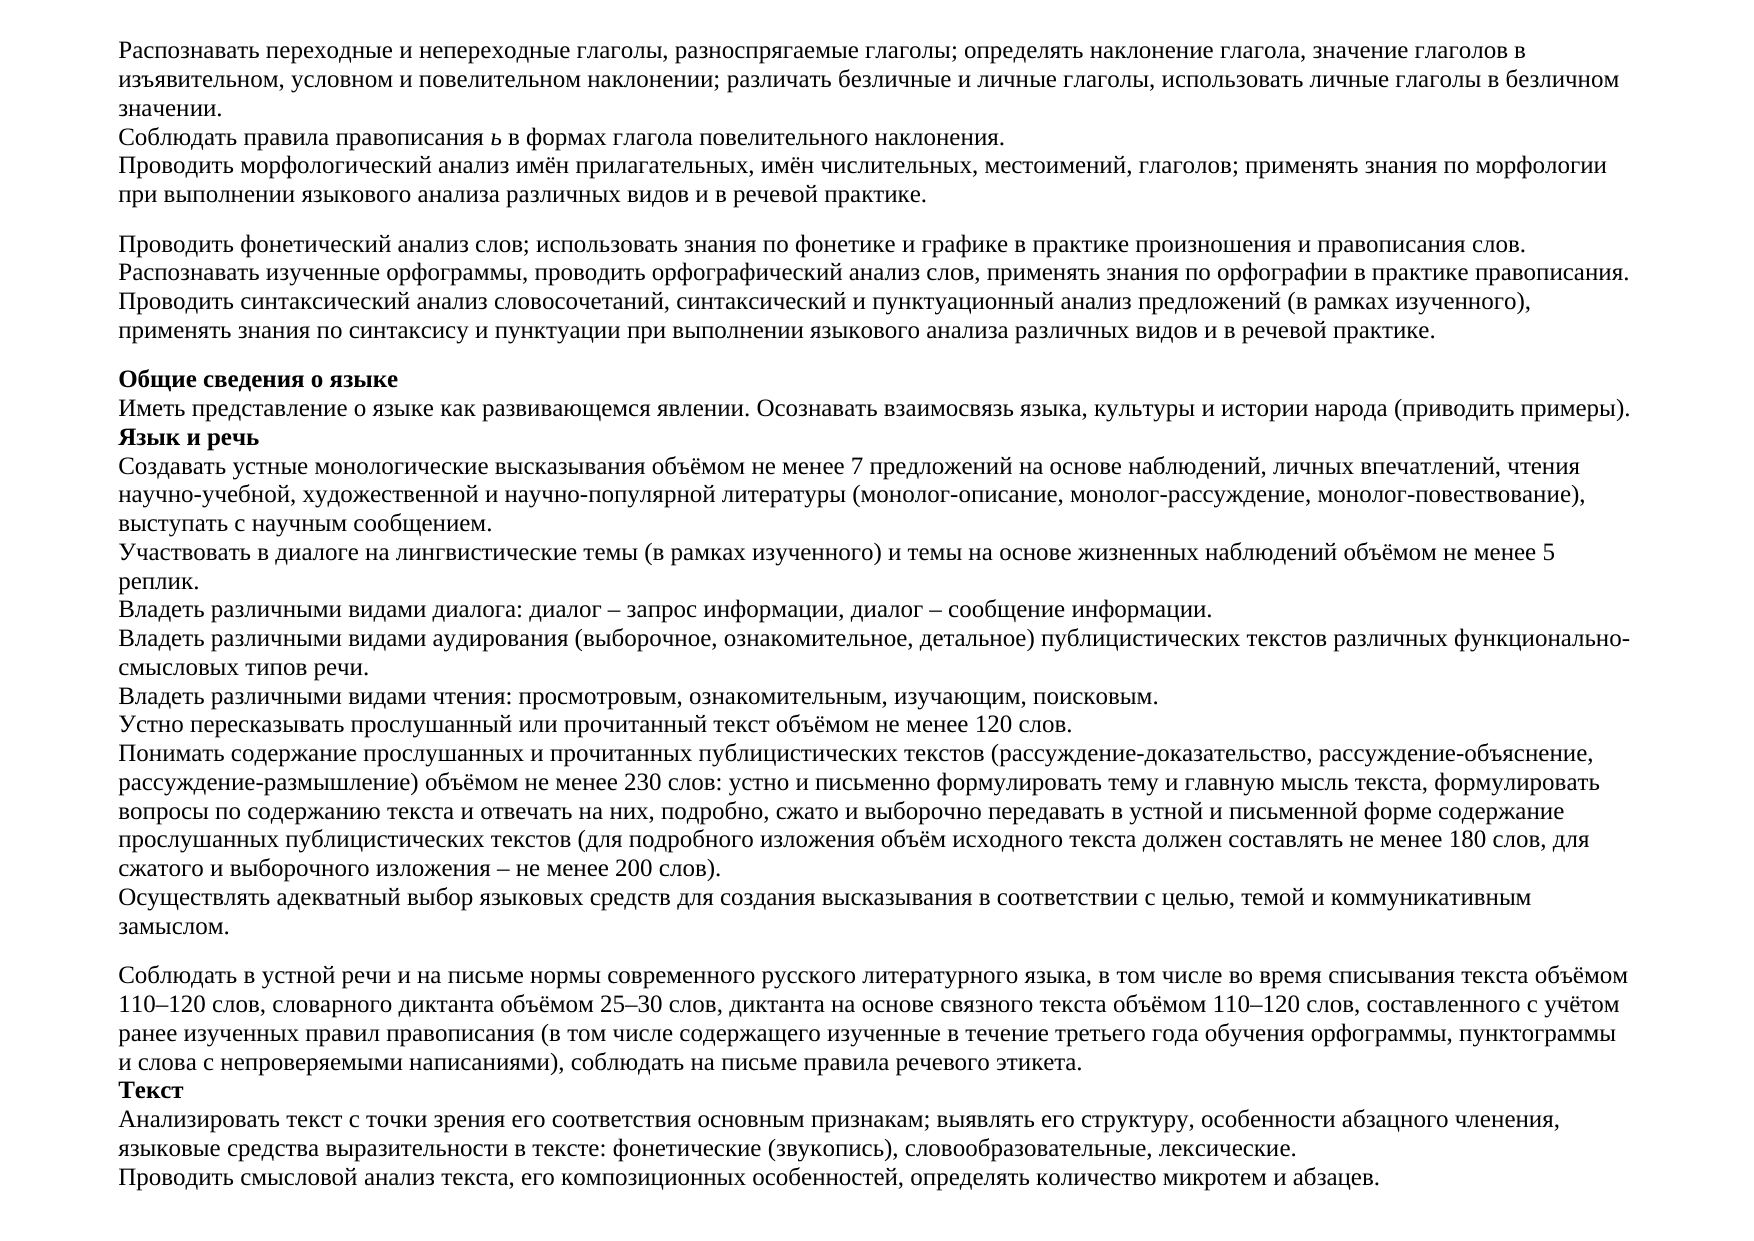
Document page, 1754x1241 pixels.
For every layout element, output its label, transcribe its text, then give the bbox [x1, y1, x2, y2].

text Проводить смысловой анализ текста, его композиционных особенностей, определять количество микротем и абзацев. [118, 1162, 1636, 1190]
text Распознавать изученные орфограммы, проводить орфографический анализ слов, применять знания по орфографии в практике правописания. [118, 257, 1636, 286]
text Текст [118, 1075, 1636, 1104]
text Иметь представление о языке как развивающемся явлении. Осознавать взаимосвязь языка, культуры и истории народа (приводить примеры). [118, 393, 1636, 422]
text Создавать устные монологические высказывания объёмом не менее 7 предложений на основе наблюдений, личных впечатлений, чтения научно-учебной, художественной и научно-популярной литературы (монолог-описание, монолог-рассуждение, монолог-повествование), выступать с научным сообщением. [118, 451, 1636, 537]
text Владеть различными видами чтения: просмотровым, ознакомительным, изучающим, поисковым. [118, 681, 1636, 709]
text Осуществлять адекватный выбор языковых средств для создания высказывания в соответствии с целью, темой и коммуникативным замыслом. [118, 882, 1636, 939]
text Соблюдать в устной речи и на письме нормы современного русского литературного языка, в том числе во время списывания текста объёмом 110–120 слов, словарного диктанта объёмом 25–30 слов, диктанта на основе связного текста объёмом 110–120 слов, составленного с учётом ранее изученных правил правописания (в том числе содержащего изученные в течение третьего года обучения орфограммы, пунктограммы и слова с непроверяемыми написаниями), соблюдать на письме правила речевого этикета. [118, 960, 1636, 1075]
text Распознавать переходные и непереходные глаголы, разноспрягаемые глаголы; определять наклонение глагола, значение глаголов в изъявительном, условном и повелительном наклонении; различать безличные и личные глаголы, использовать личные глаголы в безличном значении. [118, 35, 1636, 122]
text Владеть различными видами диалога: диалог – запрос информации, диалог – сообщение информации. [118, 594, 1636, 623]
text Участвовать в диалоге на лингвистические темы (в рамках изученного) и темы на основе жизненных наблюдений объёмом не менее 5 реплик. [118, 537, 1636, 594]
text Соблюдать правила правописания ь в формах глагола повелительного наклонения. [118, 122, 1636, 150]
text Понимать содержание прослушанных и прочитанных публицистических текстов (рассуждение-доказательство, рассуждение-объяснение, рассуждение-размышление) объёмом не менее 230 слов: устно и письменно формулировать тему и главную мысль текста, формулировать вопросы по содержанию текста и отвечать на них, подробно, сжато и выборочно передавать в устной и письменной форме содержание прослушанных публицистических текстов (для подробного изложения объём исходного текста должен составлять не менее 180 слов, для сжатого и выборочного изложения – не менее 200 слов). [118, 738, 1636, 882]
text Проводить фонетический анализ слов; использовать знания по фонетике и графике в практике произношения и правописания слов. [118, 229, 1636, 257]
text Общие сведения о языке [118, 364, 1636, 393]
text Проводить морфологический анализ имён прилагательных, имён числительных, местоимений, глаголов; применять знания по морфологии при выполнении языкового анализа различных видов и в речевой практике. [118, 150, 1636, 208]
text Язык и речь [118, 422, 1636, 451]
text Устно пересказывать прослушанный или прочитанный текст объёмом не менее 120 слов. [118, 709, 1636, 738]
text Анализировать текст с точки зрения его соответствия основным признакам; выявлять его структуру, особенности абзацного членения, языковые средства выразительности в тексте: фонетические (звукопись), словообразовательные, лексические. [118, 1104, 1636, 1162]
text Проводить синтаксический анализ словосочетаний, синтаксический и пунктуационный анализ предложений (в рамках изученного), применять знания по синтаксису и пунктуации при выполнении языкового анализа различных видов и в речевой практике. [118, 286, 1636, 344]
text Владеть различными видами аудирования (выборочное, ознакомительное, детальное) публицистических текстов различных функционально-смысловых типов речи. [118, 623, 1636, 681]
